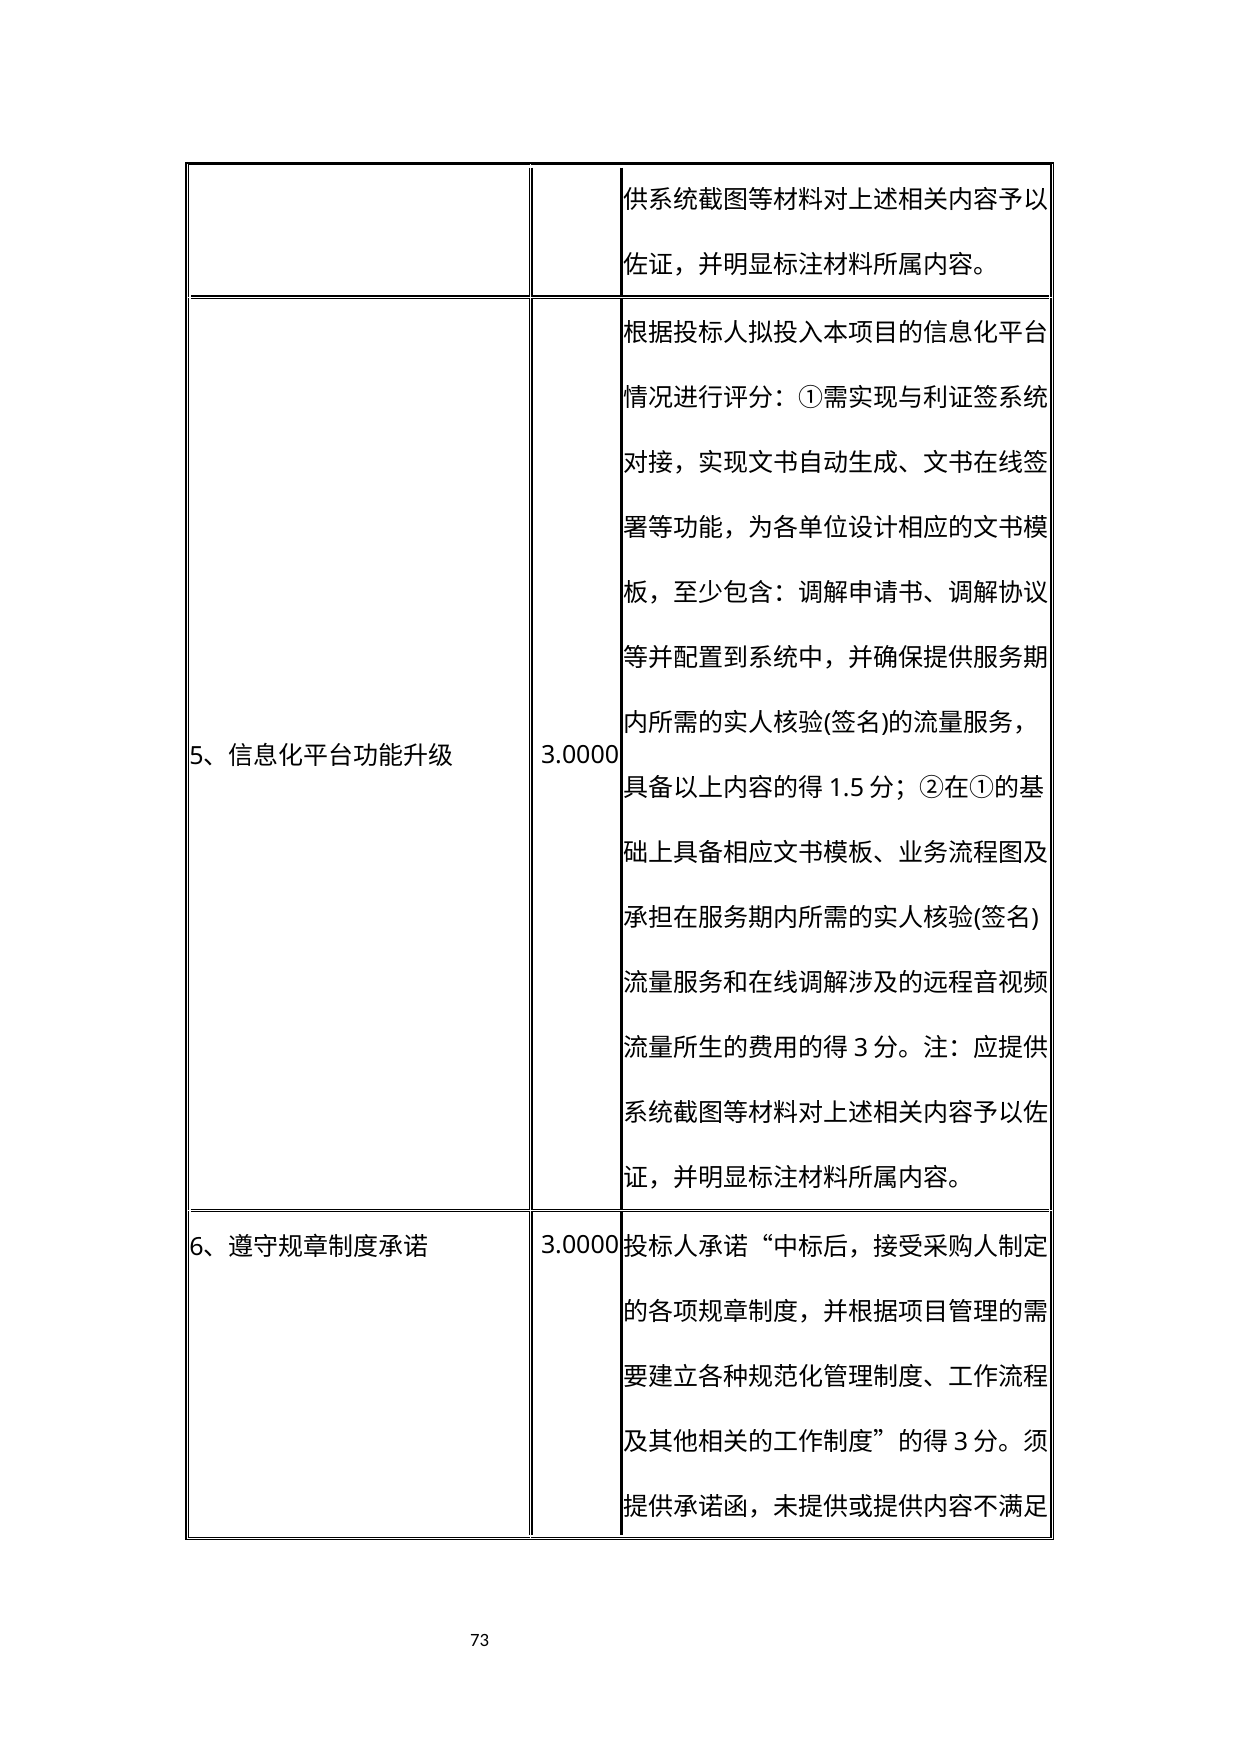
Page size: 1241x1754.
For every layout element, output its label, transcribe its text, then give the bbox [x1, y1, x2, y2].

table_cell 5、信息化平台功能升级 [189, 295, 529, 1208]
table_cell 3.0000 [531, 165, 621, 295]
table_cell 4、信息化平台技术支撑（3） [189, 164, 531, 295]
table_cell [621, 165, 1050, 295]
table_cell 根据投标人拟投入本项目的信息化平台情况进行评分：①需实现与利证签系统对接，实现文书自动生成、文书在线签署等功能，为各单位设计相应的文书模板，至少包含：调解申请书、调解协议等并配置到系统中，并确保提供服务期内所需的实人核验(签名)的流量服务，具备以上内容的得1.5分；②在①的基础上具备相应文书模板、业务流程图及承担在服务期内所需的实人核验(签名)流量服务和在线调解涉及的远程音视频流量所生的费用的得3分。注：应提供系统截图等材料对上述相关内容予以佐证，并明显标注材料所属内容。 [623, 295, 1051, 1208]
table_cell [621, 1209, 1051, 1537]
table_cell 3.0000 [531, 1212, 621, 1537]
table_cell 6、遵守规章制度承诺 [189, 1209, 531, 1537]
table_cell 3.0000 [533, 299, 620, 1208]
